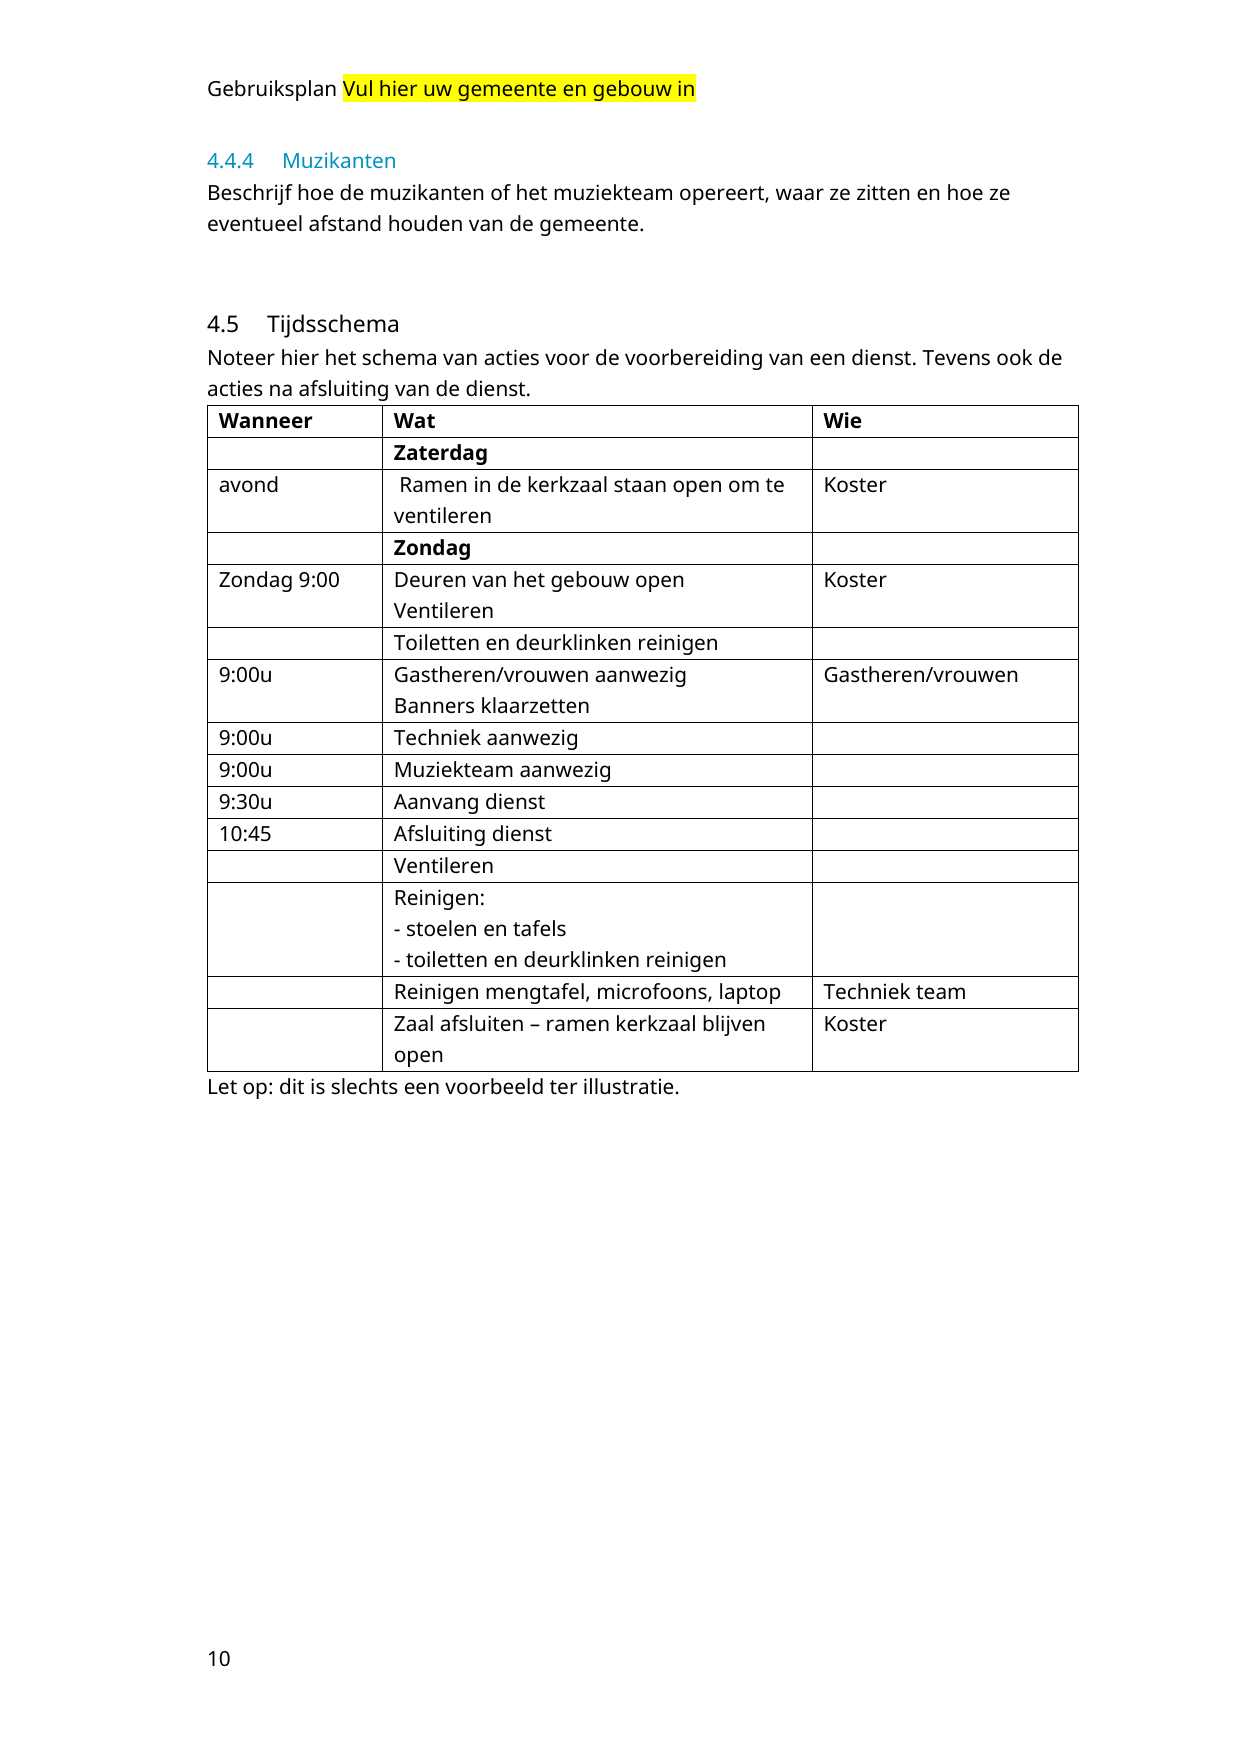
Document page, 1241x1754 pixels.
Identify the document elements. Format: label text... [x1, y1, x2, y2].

table_cell 9:00u [208, 755, 382, 786]
text Let op: dit is slechts een voorbeeld ter illustratie. [207, 1072, 1092, 1100]
subtitle Muzikanten [207, 147, 1092, 175]
table_cell [813, 851, 1078, 882]
table_cell Koster [813, 565, 1078, 627]
table_cell 9:00u [208, 660, 382, 722]
subtitle Tijdsschema [207, 308, 1092, 340]
table_cell [813, 438, 1078, 469]
table_cell Reinigen: - stoelen en tafels - toiletten en deurklinken reinigen [383, 883, 812, 976]
table_cell [813, 533, 1078, 564]
text Beschrijf hoe de muzikanten of het muziekteam opereert, waar ze zitten en hoe ze eventueel afstand houden van de gemeente. [207, 178, 1092, 237]
table_cell Zondag [383, 533, 812, 564]
table_header Wie [813, 406, 1078, 437]
table_cell [208, 438, 382, 469]
table_cell Afsluiting dienst [383, 819, 812, 850]
table_cell 10:45 [208, 819, 382, 850]
table_cell Gastheren/vrouwen aanwezig Banners klaarzetten [383, 660, 812, 722]
table_cell [208, 1009, 382, 1071]
table_cell [208, 883, 382, 976]
table_cell Ventileren [383, 851, 812, 882]
table_cell Deuren van het gebouw open Ventileren [383, 565, 812, 627]
table_cell [208, 628, 382, 659]
table_cell Koster [813, 470, 1078, 532]
table_cell Techniek team [813, 977, 1078, 1008]
table_cell [208, 977, 382, 1008]
table_cell [813, 787, 1078, 818]
table_cell [208, 851, 382, 882]
table_header Wat [383, 406, 812, 437]
table_cell [813, 819, 1078, 850]
table_cell Toiletten en deurklinken reinigen [383, 628, 812, 659]
table_cell Zaal afsluiten – ramen kerkzaal blijven open [383, 1009, 812, 1071]
table_cell [813, 883, 1078, 976]
table_header Wanneer [208, 406, 382, 437]
table_cell [813, 723, 1078, 754]
table_cell Muziekteam aanwezig [383, 755, 812, 786]
table_cell avond [208, 470, 382, 532]
text Noteer hier het schema van acties voor de voorbereiding van een dienst. Tevens ook de acties na afsluiting van de dienst. [207, 343, 1092, 402]
table_cell 9:30u [208, 787, 382, 818]
table_cell [813, 755, 1078, 786]
table_cell Zondag 9:00 [208, 565, 382, 627]
table_cell Zaterdag [383, 438, 812, 469]
table_cell Ramen in de kerkzaal staan open om te ventileren [383, 470, 812, 532]
table_cell Reinigen mengtafel, microfoons, laptop [383, 977, 812, 1008]
table_cell 9:00u [208, 723, 382, 754]
table_cell [208, 533, 382, 564]
table_cell Aanvang dienst [383, 787, 812, 818]
table_cell [813, 628, 1078, 659]
table_cell Gastheren/vrouwen [813, 660, 1078, 722]
table_cell Techniek aanwezig [383, 723, 812, 754]
table_cell Koster [813, 1009, 1078, 1071]
